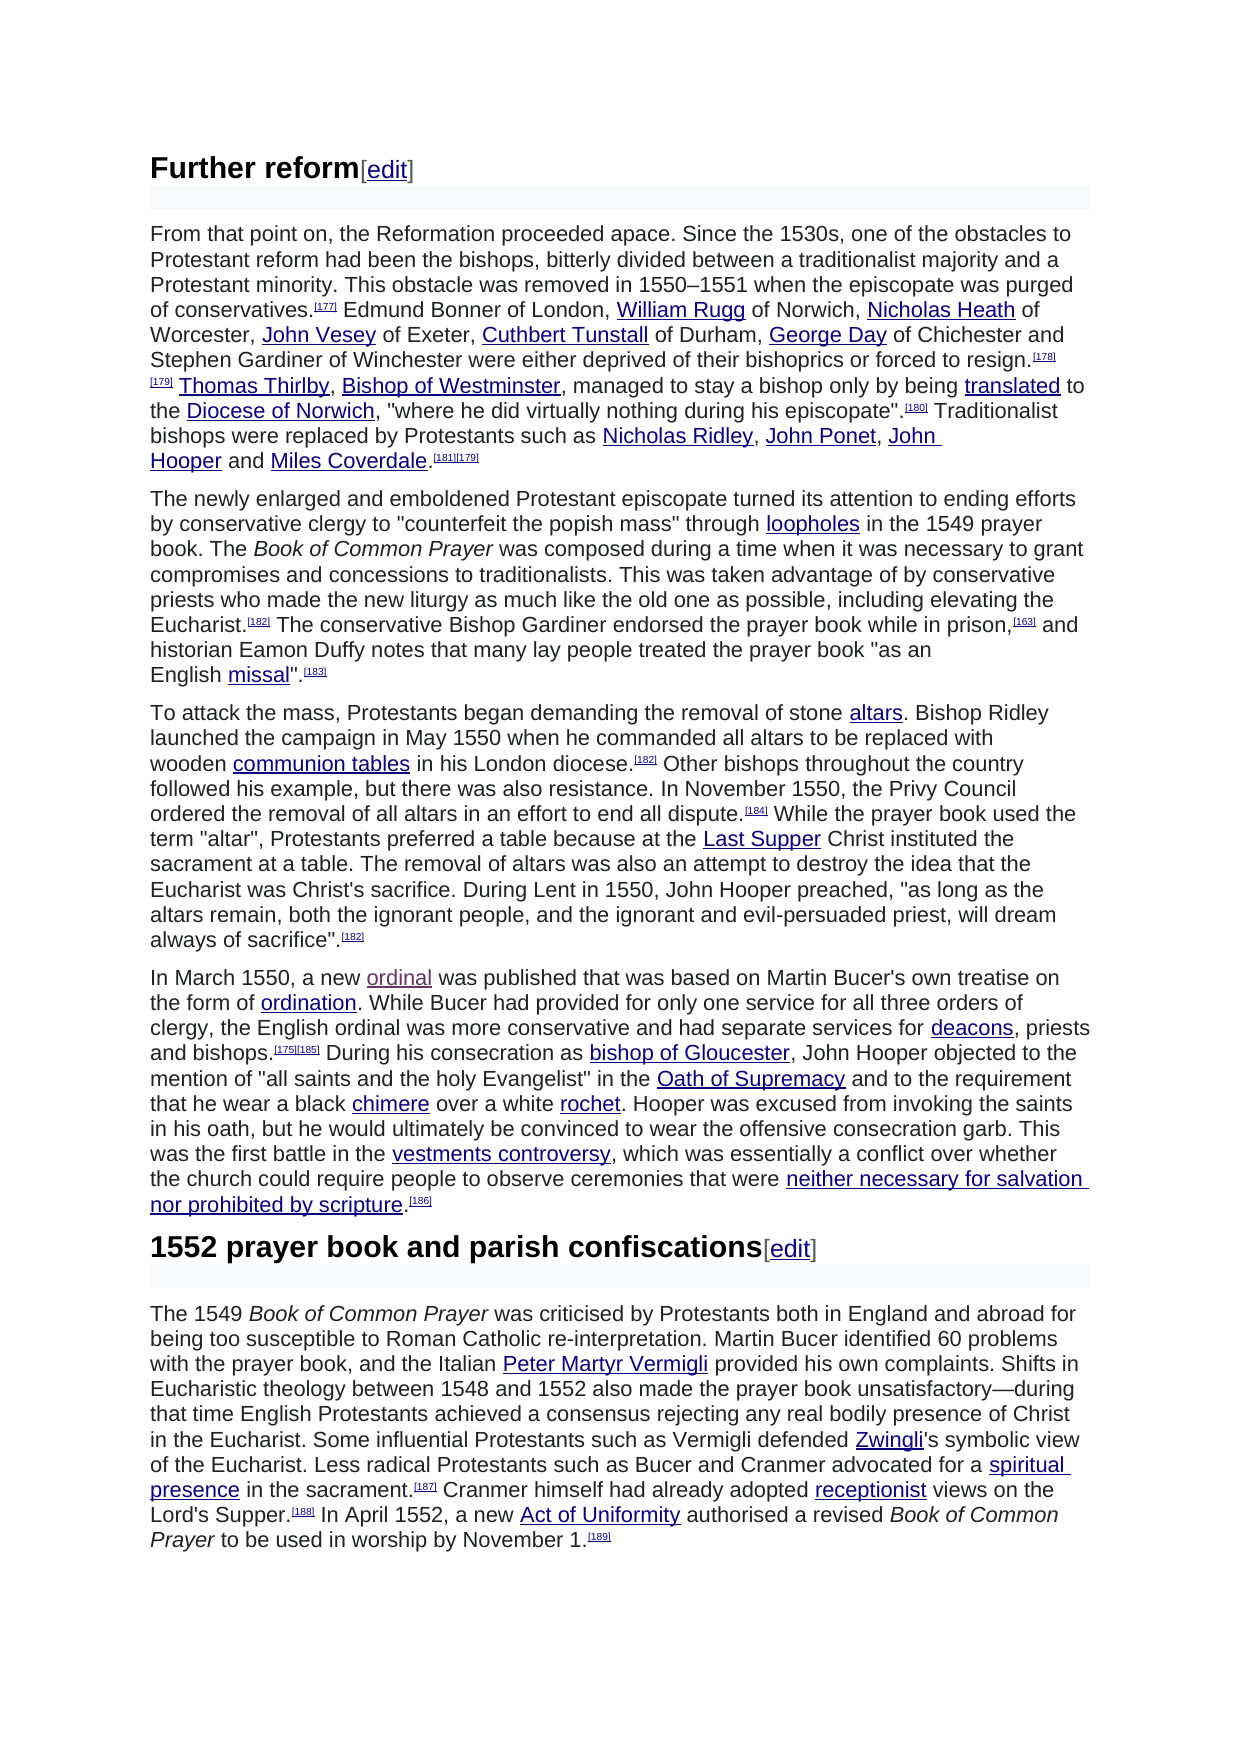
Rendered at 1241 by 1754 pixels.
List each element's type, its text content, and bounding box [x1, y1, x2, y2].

text The 1549 Book of Common Prayer was criticised by Protestants both in England and abroad for being too susceptible to Roman Catholic re-interpretation. Martin Bucer identified 60 problems with the prayer book, and the Italian Peter Martyr Vermigli provided his own complaints. Shifts in Eucharistic theology between 1548 and 1552 also made the prayer book unsatisfactory—during that time English Protestants achieved a consensus rejecting any real bodily presence of Christ in the Eucharist. Some influential Protestants such as Vermigli defended Zwingli's symbolic view of the Eucharist. Less radical Protestants such as Bucer and Cranmer advocated for a spiritual presence in the sacrament.[187] Cranmer himself had already adopted receptionist views on the Lord's Supper.[188] In April 1552, a new Act of Uniformity authorised a revised Book of Common Prayer to be used in worship by November 1.[189] [150, 1300, 1090, 1552]
text In March 1550, a new ordinal was published that was based on Martin Bucer's own treatise on the form of ordination. While Bucer had provided for only one service for all three orders of clergy, the English ordinal was more conservative and had separate services for deacons, priests and bishops.[175][185] During his consecration as bishop of Gloucester, John Hooper objected to the mention of "all saints and the holy Evangelist" in the Oath of Supremacy and to the requirement that he wear a black chimere over a white rochet. Hooper was excused from invoking the saints in his oath, but he would ultimately be convinced to wear the offensive consecration garb. This was the first battle in the vestments controversy, which was essentially a conflict over whether the church could require people to observe ceremonies that were neither necessary for salvation nor prohibited by scripture.[186] [150, 964, 1090, 1217]
text From that point on, the Reformation proceeded apace. Since the 1530s, one of the obstacles to Protestant reform had been the bishops, bitterly divided between a traditionalist majority and a Protestant minority. This obstacle was removed in 1550–1551 when the episcopate was purged of conservatives.[177] Edmund Bonner of London, William Rugg of Norwich, Nicholas Heath of Worcester, John Vesey of Exeter, Cuthbert Tunstall of Durham, George Day of Chichester and Stephen Gardiner of Winchester were either deprived of their bishoprics or forced to resign.[178][179] Thomas Thirlby, Bishop of Westminster, managed to stay a bishop only by being translated to the Diocese of Norwich, "where he did virtually nothing during his episcopate".[180] Traditionalist bishops were replaced by Protestants such as Nicholas Ridley, John Ponet, John Hooper and Miles Coverdale.[181][179] [150, 221, 1090, 473]
text To attack the mass, Protestants began demanding the removal of stone altars. Bishop Ridley launched the campaign in May 1550 when he commanded all altars to be replaced with wooden communion tables in his London diocese.[182] Other bishops throughout the country followed his example, but there was also resistance. In November 1550, the Privy Council ordered the removal of all altars in an effort to end all dispute.[184] While the prayer book used the term "altar", Protestants preferred a table because at the Last Supper Christ instituted the sacrament at a table. The removal of altars was also an attempt to destroy the idea that the Eucharist was Christ's sacrifice. During Lent in 1550, John Hooper preached, "as long as the altars remain, both the ignorant people, and the ignorant and evil-persuaded priest, will dream always of sacrifice".[182] [150, 700, 1090, 952]
text The newly enlarged and emboldened Protestant episcopate turned its attention to ending efforts by conservative clergy to "counterfeit the popish mass" through loopholes in the 1549 prayer book. The Book of Common Prayer was composed during a time when it was necessary to grant compromises and concessions to traditionalists. This was taken advantage of by conservative priests who made the new liturgy as much like the old one as possible, including elevating the Eucharist.[182] The conservative Bishop Gardiner endorsed the prayer book while in prison,[163] and historian Eamon Duffy notes that many lay people treated the prayer book "as an English missal".[183] [150, 486, 1090, 687]
text Further reform[edit] [150, 150, 1090, 185]
text 1552 prayer book and parish confiscations[edit] [150, 1229, 1090, 1264]
